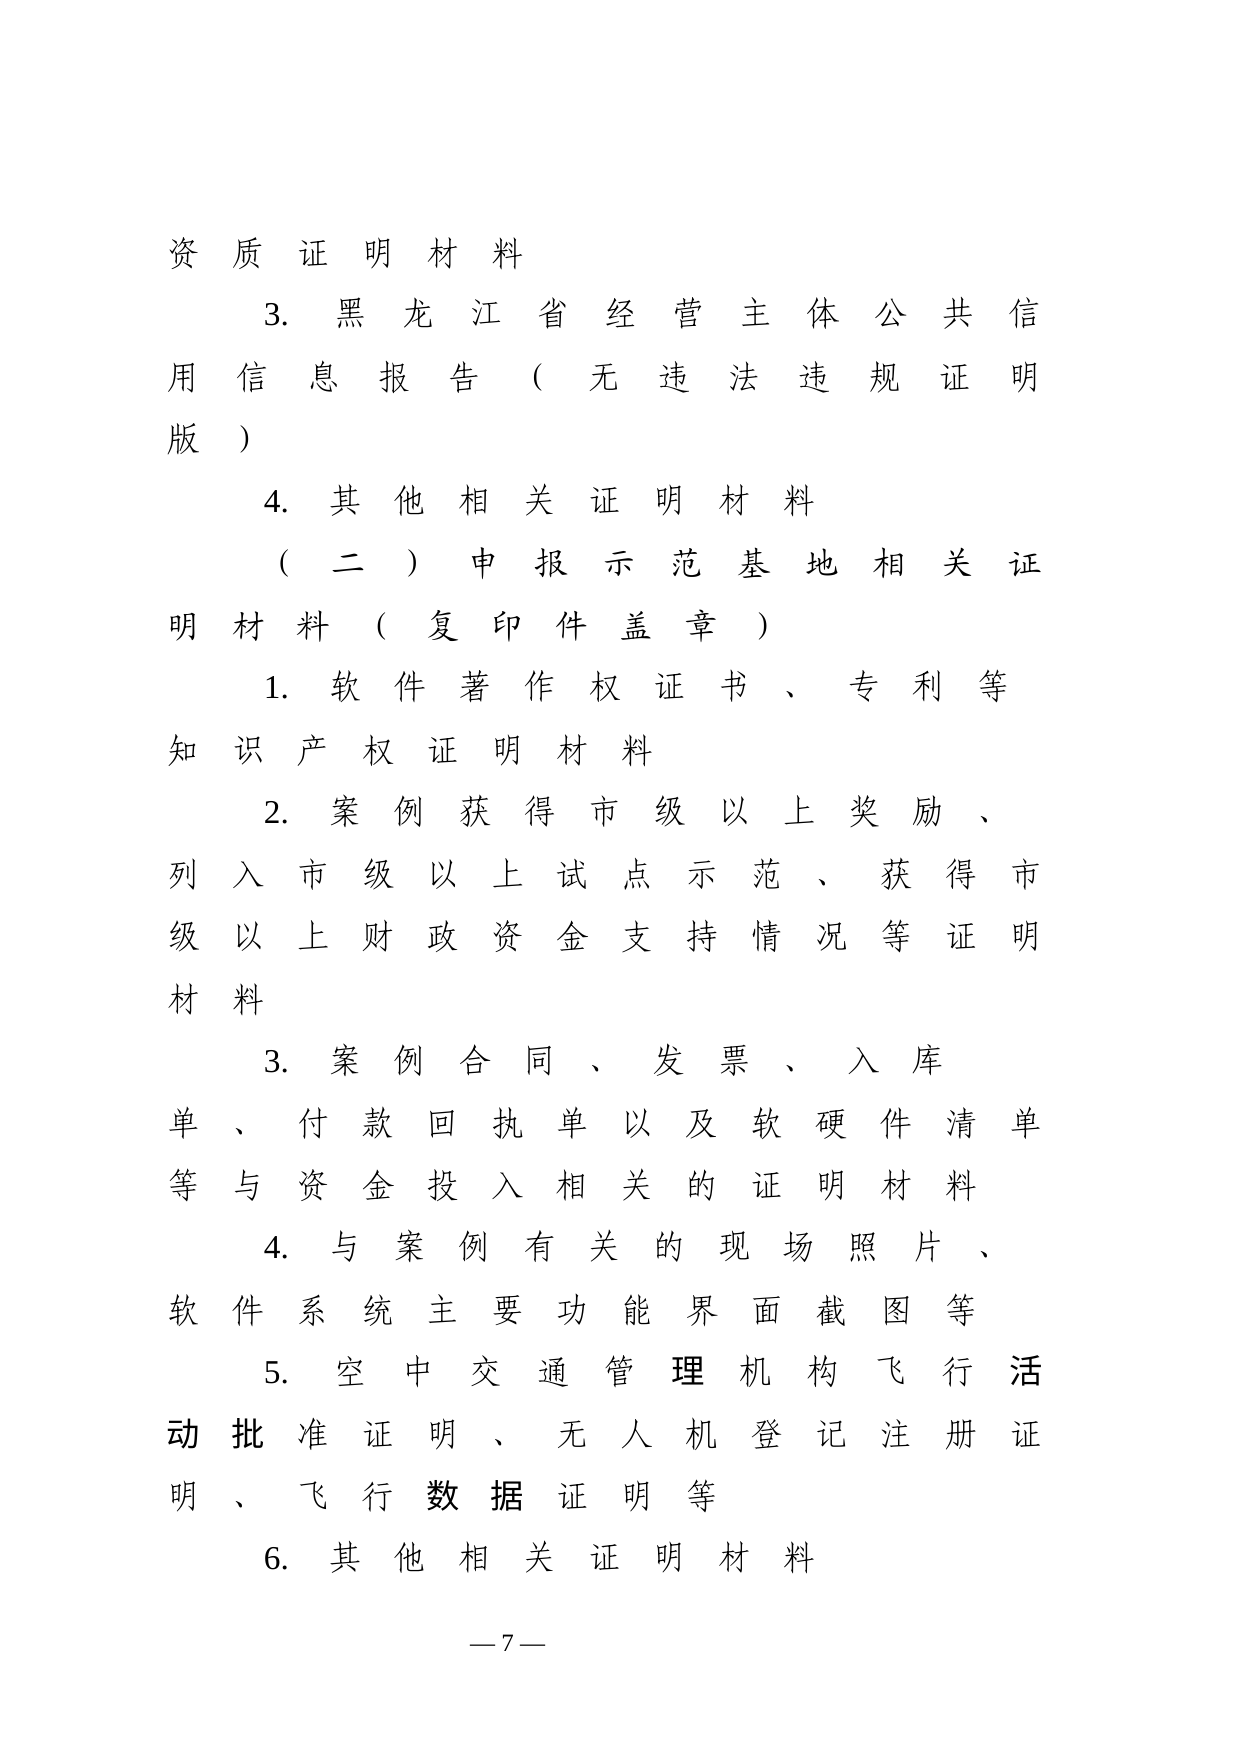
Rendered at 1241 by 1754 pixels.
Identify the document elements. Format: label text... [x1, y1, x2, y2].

text 6. 其他相关证明材料 [167, 1525, 1074, 1588]
text 2. 案例获得市级以上奖励、列入市级以上试点示范、获得市级以上财政资金支持情况等证明材料 [167, 779, 1074, 1028]
text 4. 其他相关证明材料 [167, 468, 1074, 530]
text （二）申报示范基地相关证明材料（复印件盖章） [167, 530, 1074, 655]
list 3. 黑龙江省经营主体公共信用信息报告（无违法违规证明版） [167, 282, 1074, 468]
text 1. 软件著作权证书、专利等知识产权证明材料 [167, 655, 1074, 779]
text 4. 与案例有关的现场照片、软件系统主要功能界面截图等 [167, 1214, 1074, 1339]
text 5. 空中交通管理机构飞行活动批准证明、无人机登记注册证明、飞行数据证明等 [167, 1339, 1074, 1525]
text 3. 案例合同、发票、入库单、付款回执单以及软硬件清单等与资金投入相关的证明材料 [167, 1028, 1074, 1214]
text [167, 219, 1074, 282]
